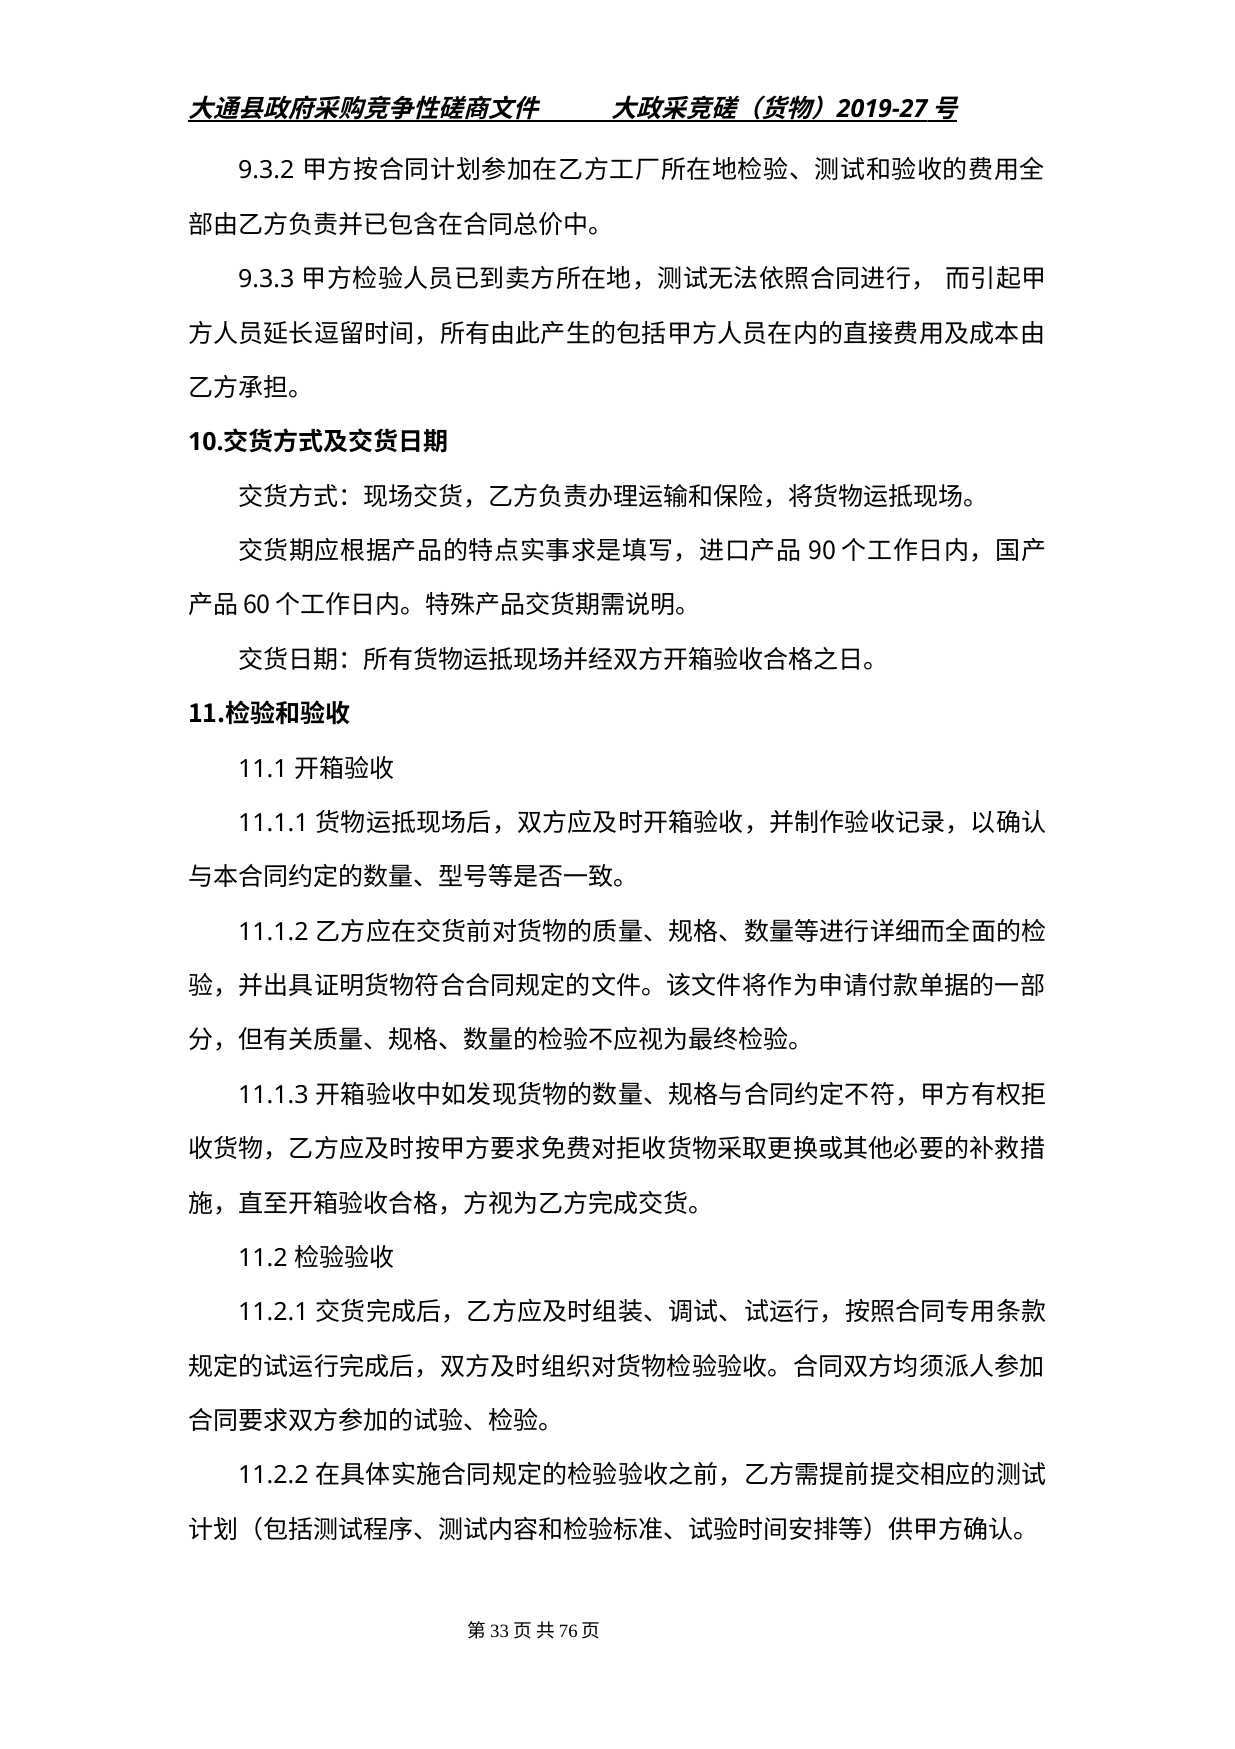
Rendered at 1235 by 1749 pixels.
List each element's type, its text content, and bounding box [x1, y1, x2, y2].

text 10.交货方式及交货日期 [188, 422, 1046, 458]
text 9.3.2 甲方按合同计划参加在乙方工厂所在地检验、测试和验收的费用全部由乙方负责并已包含在合同总价中。 [188, 150, 1046, 241]
text 9.3.3 甲方检验人员已到卖方所在地，测试无法依照合同进行， 而引起甲方人员延长逗留时间，所有由此产生的包括甲方人员在内的直接费用及成本由乙方承担。 [188, 259, 1046, 404]
text 11.1.2 乙方应在交货前对货物的质量、规格、数量等进行详细而全面的检验，并出具证明货物符合合同规定的文件。该文件将作为申请付款单据的一部分，但有关质量、规格、数量的检验不应视为最终检验。 [188, 911, 1046, 1056]
text 11.2.2 在具体实施合同规定的检验验收之前，乙方需提前提交相应的测试计划（包括测试程序、测试内容和检验标准、试验时间安排等）供甲方确认。 [188, 1455, 1046, 1546]
text 11.1.1 货物运抵现场后，双方应及时开箱验收，并制作验收记录，以确认与本合同约定的数量、型号等是否一致。 [188, 802, 1046, 893]
text 交货方式：现场交货，乙方负责办理运输和保险，将货物运抵现场。 [188, 476, 1046, 512]
text 交货期应根据产品的特点实事求是填写，进口产品90个工作日内，国产产品60个工作日内。特殊产品交货期需说明。 [188, 531, 1046, 621]
text 11.1.3 开箱验收中如发现货物的数量、规格与合同约定不符，甲方有权拒收货物，乙方应及时按甲方要求免费对拒收货物采取更换或其他必要的补救措施，直至开箱验收合格，方视为乙方完成交货。 [188, 1074, 1046, 1219]
text 11.2.1 交货完成后，乙方应及时组装、调试、试运行，按照合同专用条款规定的试运行完成后，双方及时组织对货物检验验收。合同双方均须派人参加合同要求双方参加的试验、检验。 [188, 1292, 1046, 1437]
text 11.2 检验验收 [188, 1237, 1046, 1274]
text 11.1 开箱验收 [188, 748, 1046, 784]
text 交货日期：所有货物运抵现场并经双方开箱验收合格之日。 [188, 639, 1046, 676]
text 11.检验和验收 [188, 694, 1046, 730]
